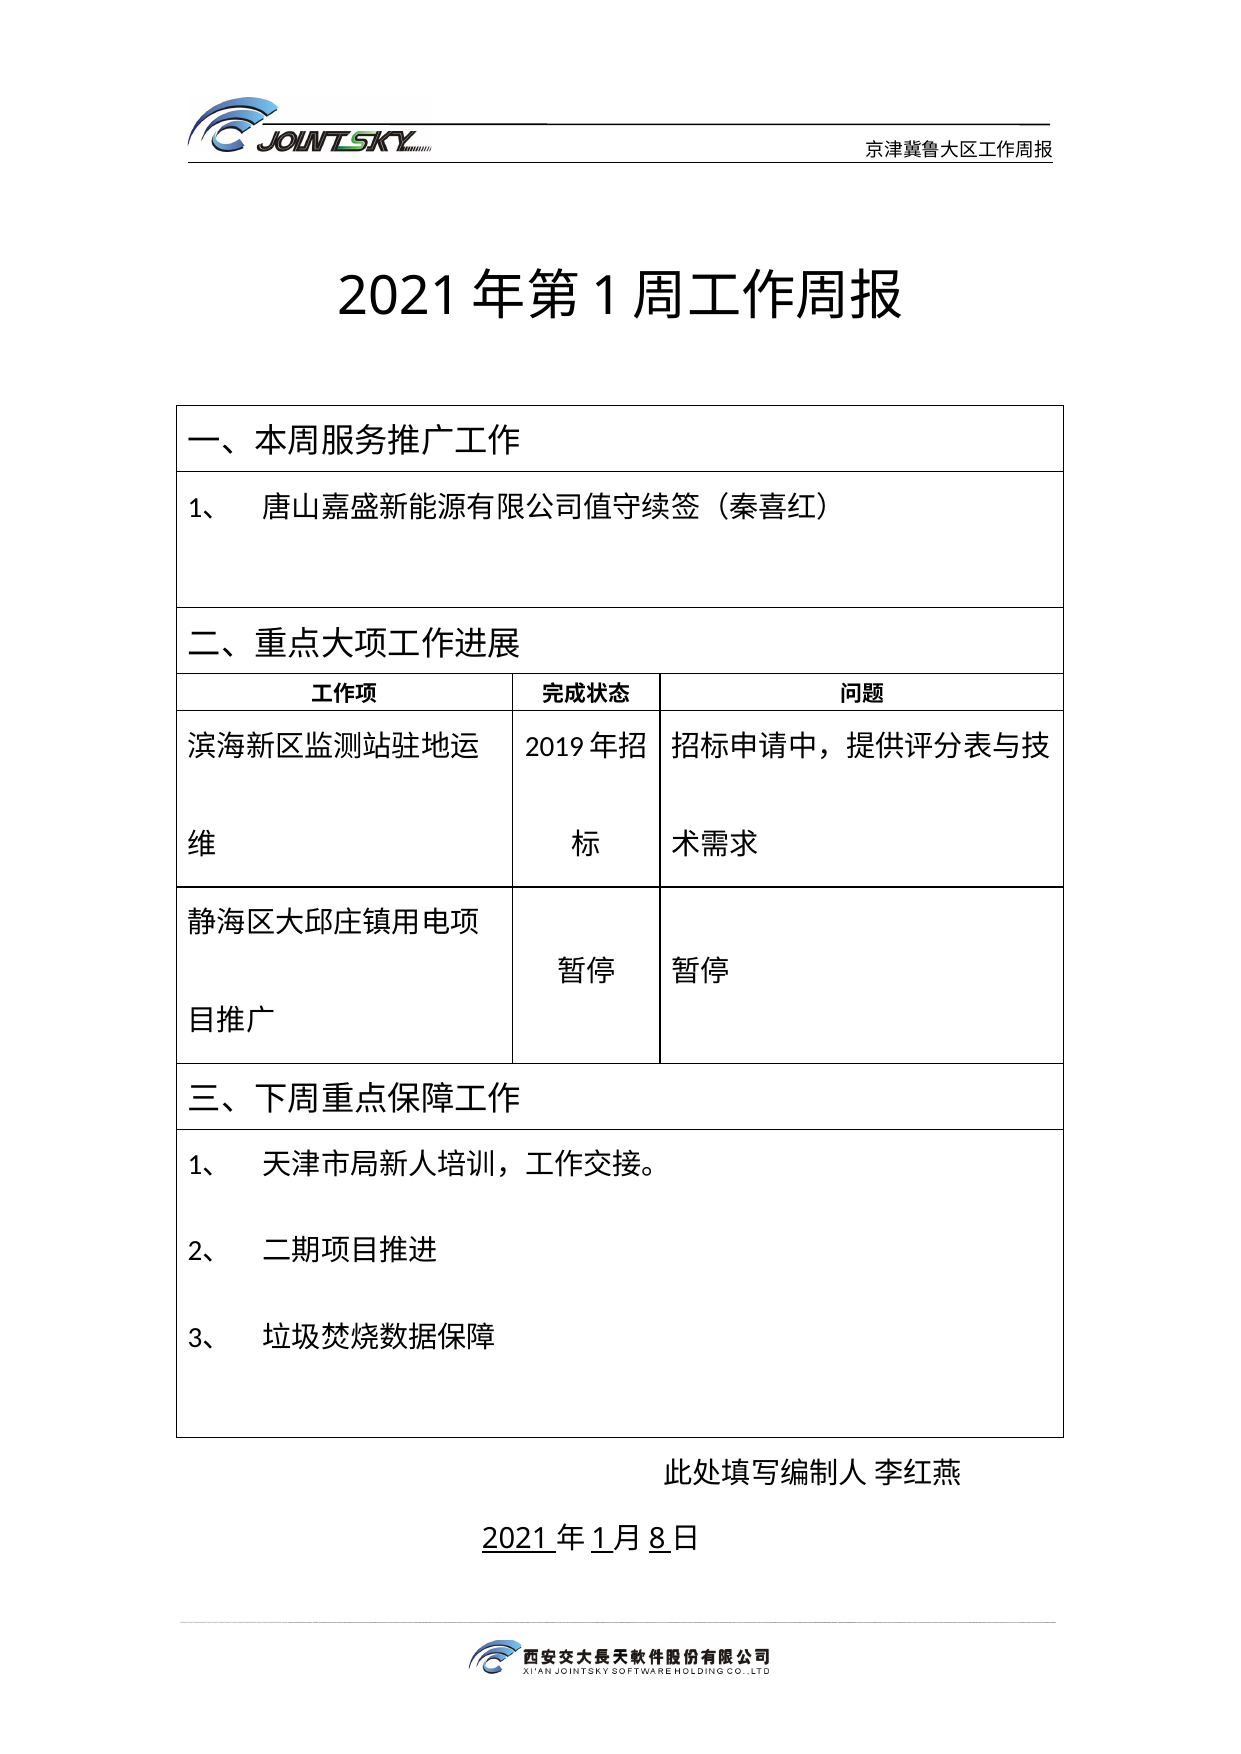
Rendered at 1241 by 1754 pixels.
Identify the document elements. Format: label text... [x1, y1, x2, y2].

picture [187, 97, 432, 152]
table_cell 问题 [661, 674, 1063, 710]
table_cell 2019年招标 [513, 711, 659, 886]
table_cell 唐山嘉盛新能源有限公司值守续签（秦喜红） [177, 472, 1063, 607]
text 此处填写编制人 李红燕 2021 年1月8日 [187, 1438, 994, 1568]
picture [468, 1640, 769, 1675]
table_cell 完成状态 [513, 674, 659, 710]
table_cell 暂停 [513, 888, 659, 1062]
table_cell 天津市局新人培训，工作交接。 二期项目推进 垃圾焚烧数据保障 [177, 1130, 1063, 1437]
table_cell 滨海新区监测站驻地运维 [177, 711, 512, 886]
text 2021年第1周工作周报 [187, 242, 1053, 340]
table_cell 招标申请中，提供评分表与技术需求 [661, 711, 1063, 886]
table_cell 暂停 [661, 888, 1063, 1062]
table_cell 二、重点大项工作进展 [177, 608, 1063, 673]
table_cell 工作项 [177, 674, 512, 710]
table_cell 静海区大邱庄镇用电项目推广 [177, 888, 512, 1062]
table_cell 三、下周重点保障工作 [177, 1064, 1063, 1128]
table_header 一、本周服务推广工作 [177, 406, 1063, 471]
